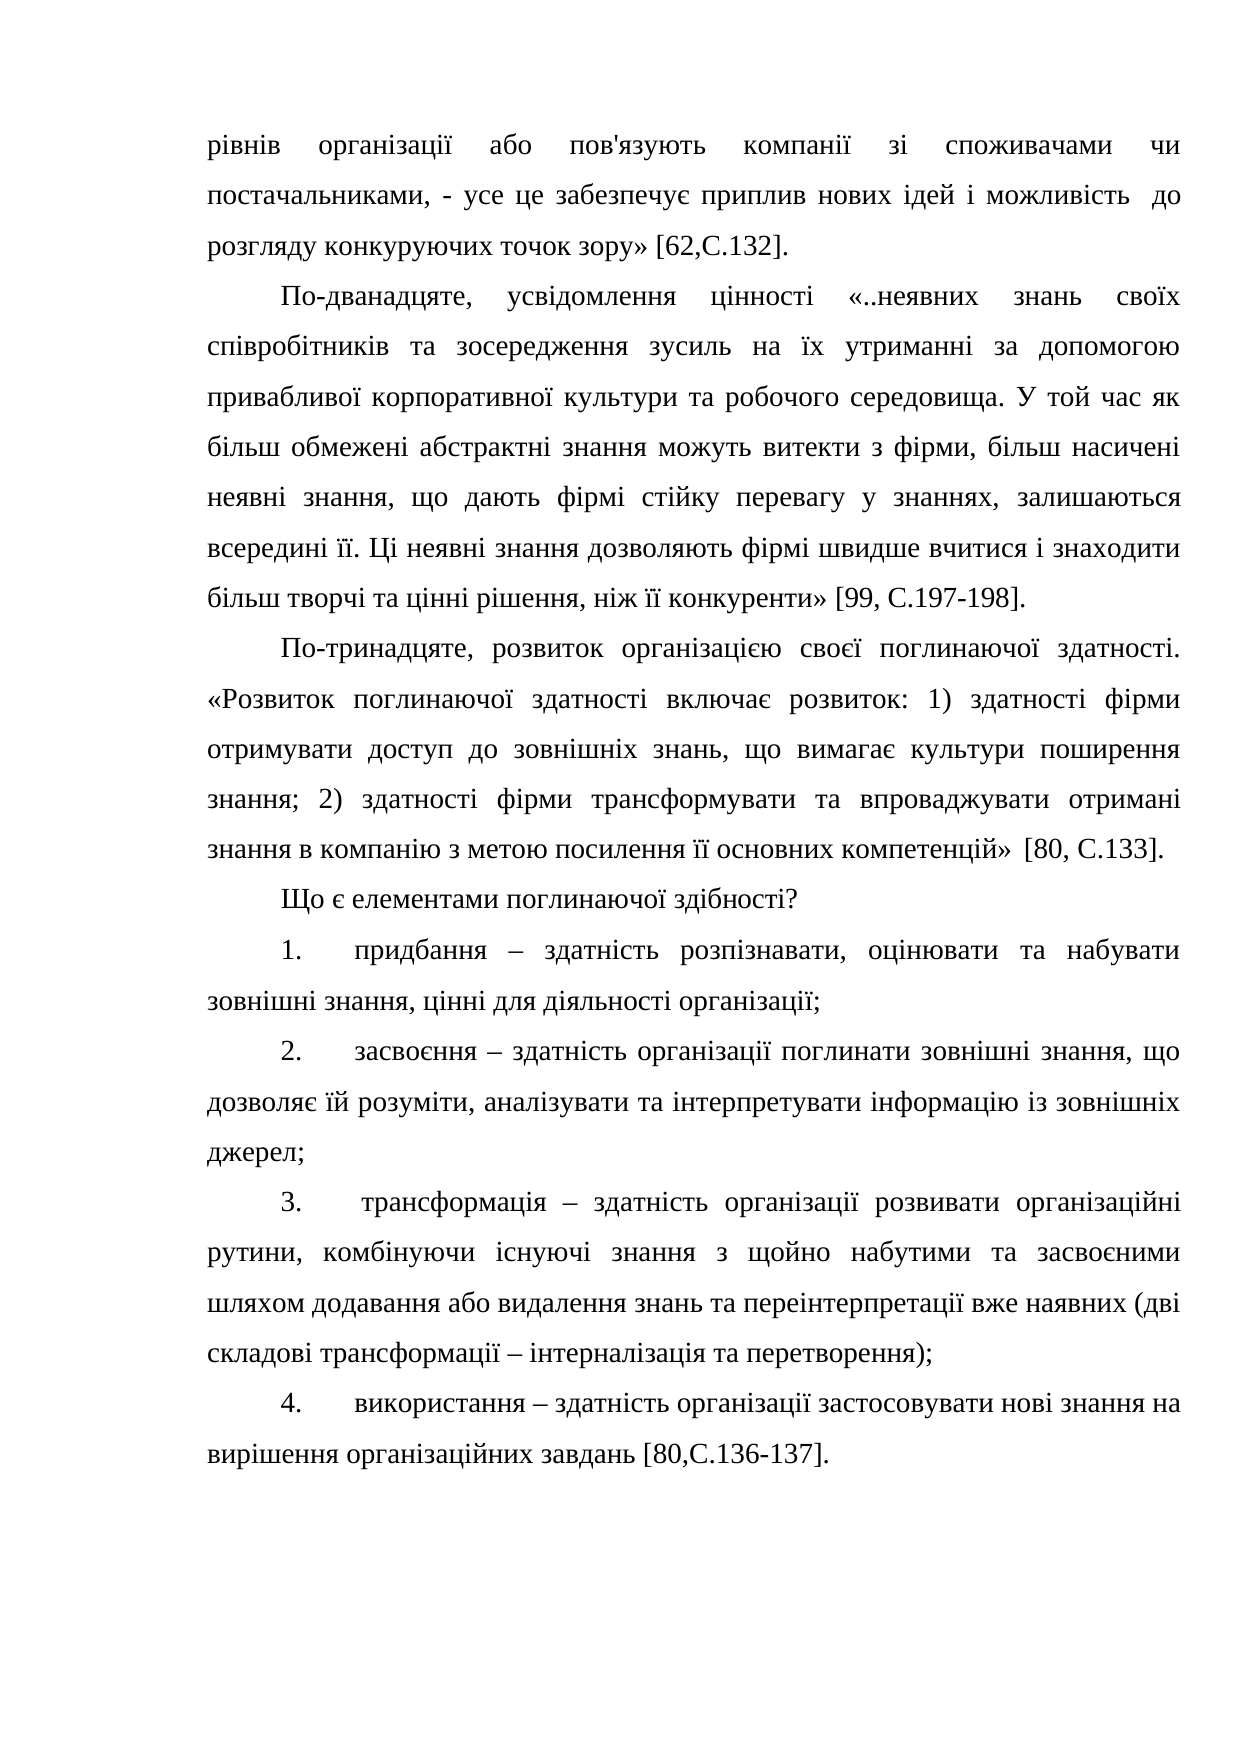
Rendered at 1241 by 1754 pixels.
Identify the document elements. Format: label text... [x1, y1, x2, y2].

list використання – здатність організації застосовувати нові знання на вирішення організаційних завдань [80,С.136-137]. [207, 1386, 1181, 1469]
list придбання – здатність розпізнавати, оцінювати та набувати зовнішні знання, цінні для діяльності організації; [207, 932, 1181, 1016]
text Що є елементами поглинаючої здібності? [281, 882, 1226, 915]
list засвоєння – здатність організації поглинати зовнішні знання, що дозволяє їй розуміти, аналізувати та інтерпретувати інформацію із зовнішніх джерел; [207, 1033, 1181, 1167]
text рівнів організації або пов'язують компанії зі споживачами чи постачальниками, - усе це забезпечує приплив нових ідей і можливість до розгляду конкуруючих точок зору» [62,С.132]. [207, 127, 1181, 261]
list трансформація – здатність організації розвивати організаційні рутини, комбінуючи існуючі знання з щойно набутими та засвоєними шляхом додавання або видалення знань та переінтерпретації вже наявних (дві складові трансформації – інтерналізація та перетворення); [207, 1184, 1182, 1369]
text По-тринадцяте, розвиток організацією своєї поглинаючої здатності. «Розвиток поглинаючої здатності включає розвиток: 1) здатності фірми отримувати доступ до зовнішніх знань, що вимагає культури поширення знання; 2) здатності фірми трансформувати та впроваджувати отримані знання в компанію з метою посилення її основних компетенцій» [80, С.133]. [207, 630, 1181, 865]
text По-дванадцяте, усвідомлення цінності «..неявних знань своїх співробітників та зосередження зусиль на їх утриманні за допомогою привабливої корпоративної культури та робочого середовища. У той час як більш обмежені абстрактні знання можуть витекти з фірми, більш насичені неявні знання, що дають фірмі стійку перевагу у знаннях, залишаються всередині її. Ці неявні знання дозволяють фірмі швидше вчитися і знаходити більш творчі та цінні рішення, ніж її конкуренти» [99, С.197-198]. [207, 278, 1181, 613]
